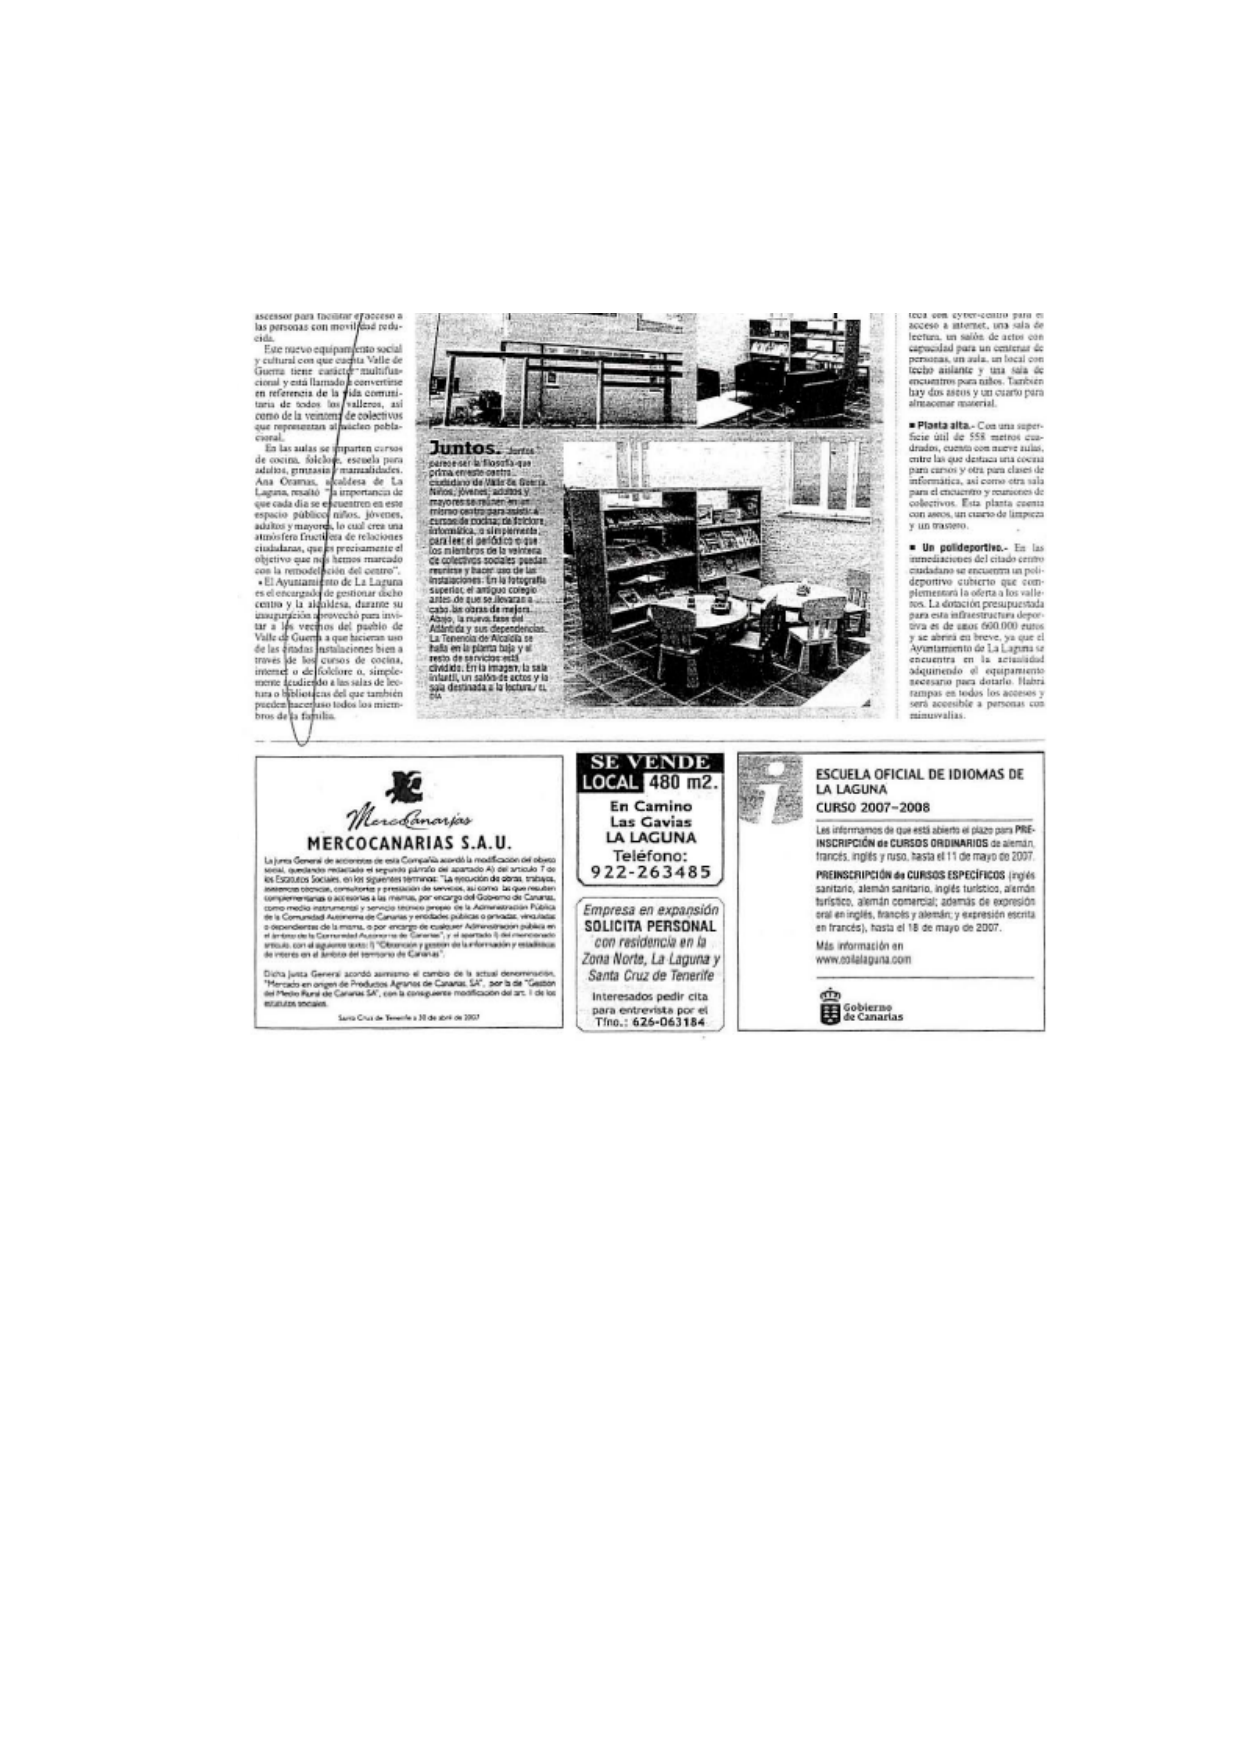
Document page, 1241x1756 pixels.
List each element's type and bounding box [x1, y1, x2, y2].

picture [237, 313, 1047, 1041]
